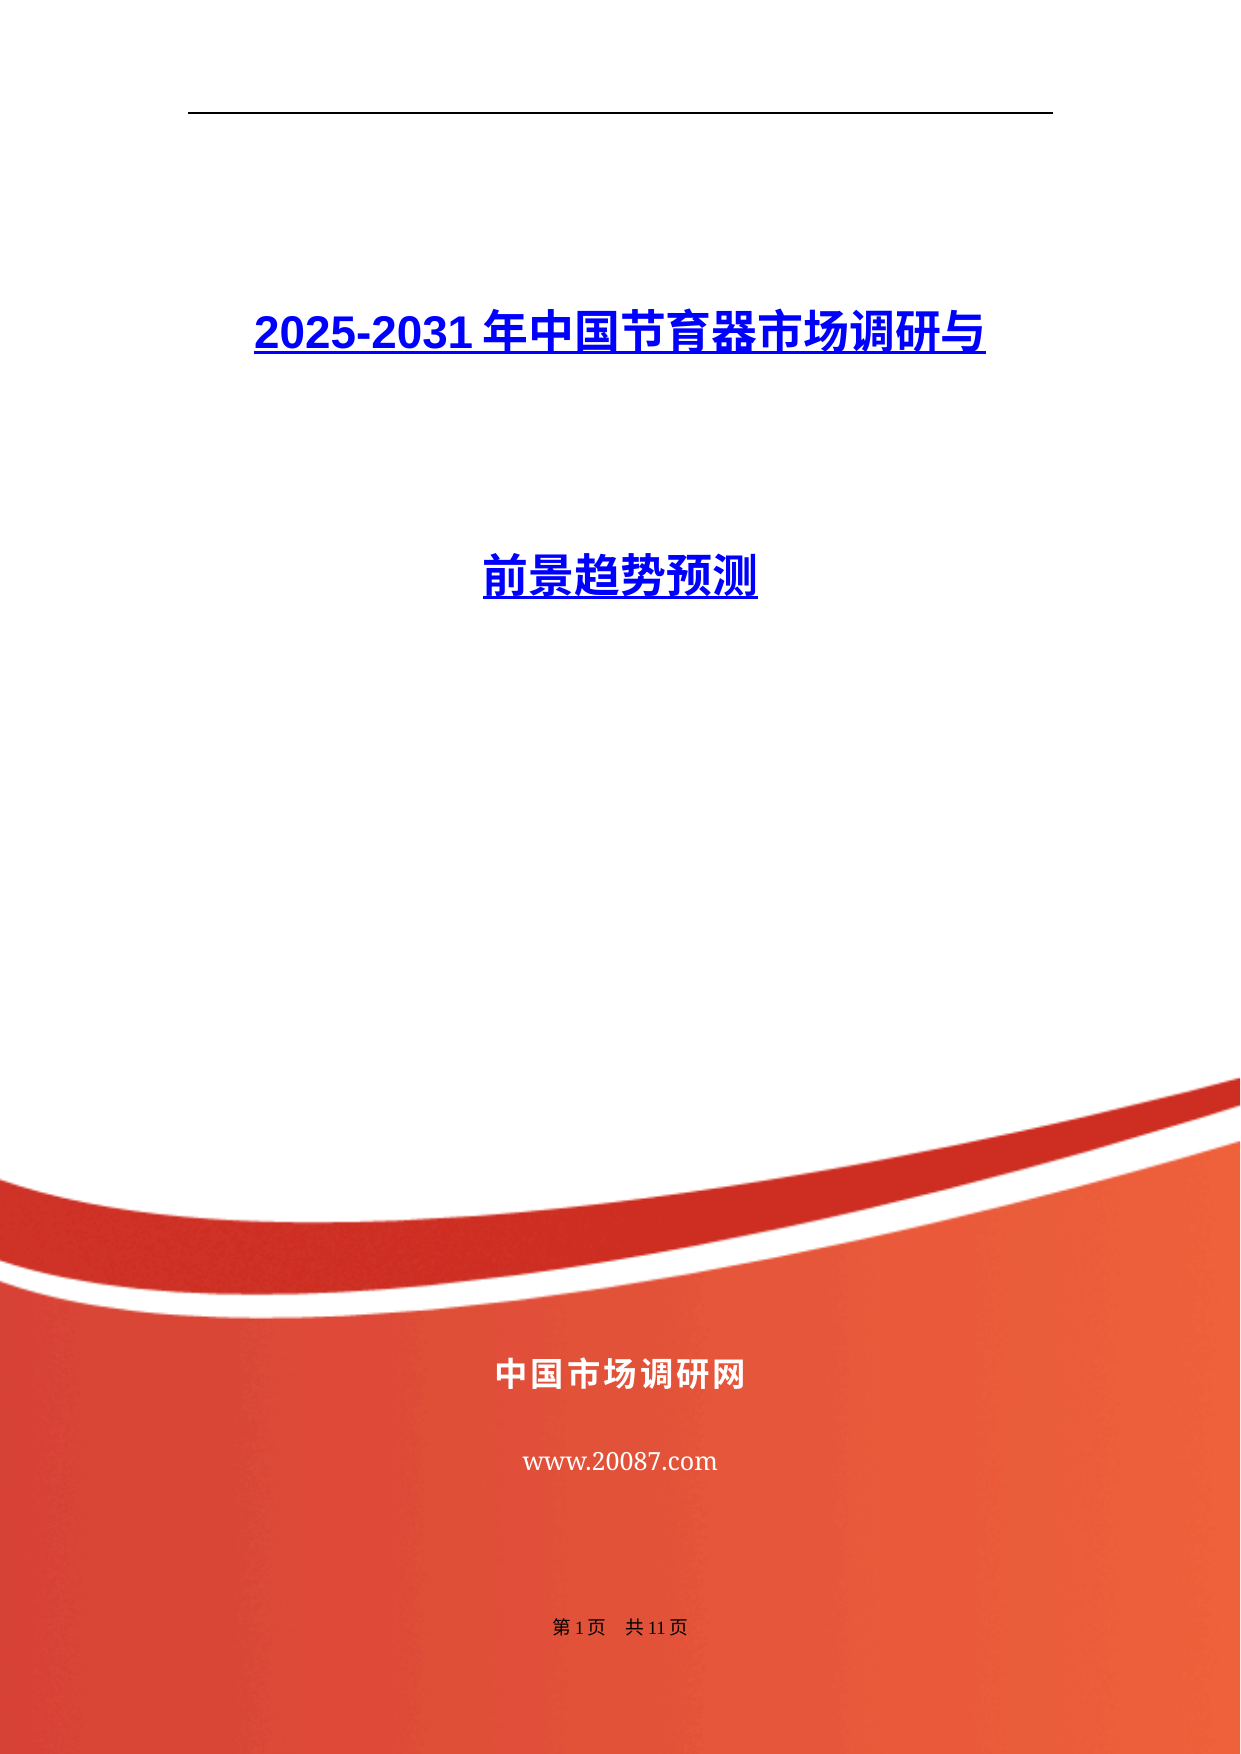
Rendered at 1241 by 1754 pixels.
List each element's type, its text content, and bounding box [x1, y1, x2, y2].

text www.20087.com [187, 1428, 1053, 1493]
subtitle 中国市场调研网 [187, 1339, 1053, 1404]
table_header 2025-2031年中国节育器市场调研与前景趋势预测 [188, 207, 1053, 773]
picture [0, 1006, 1241, 1754]
